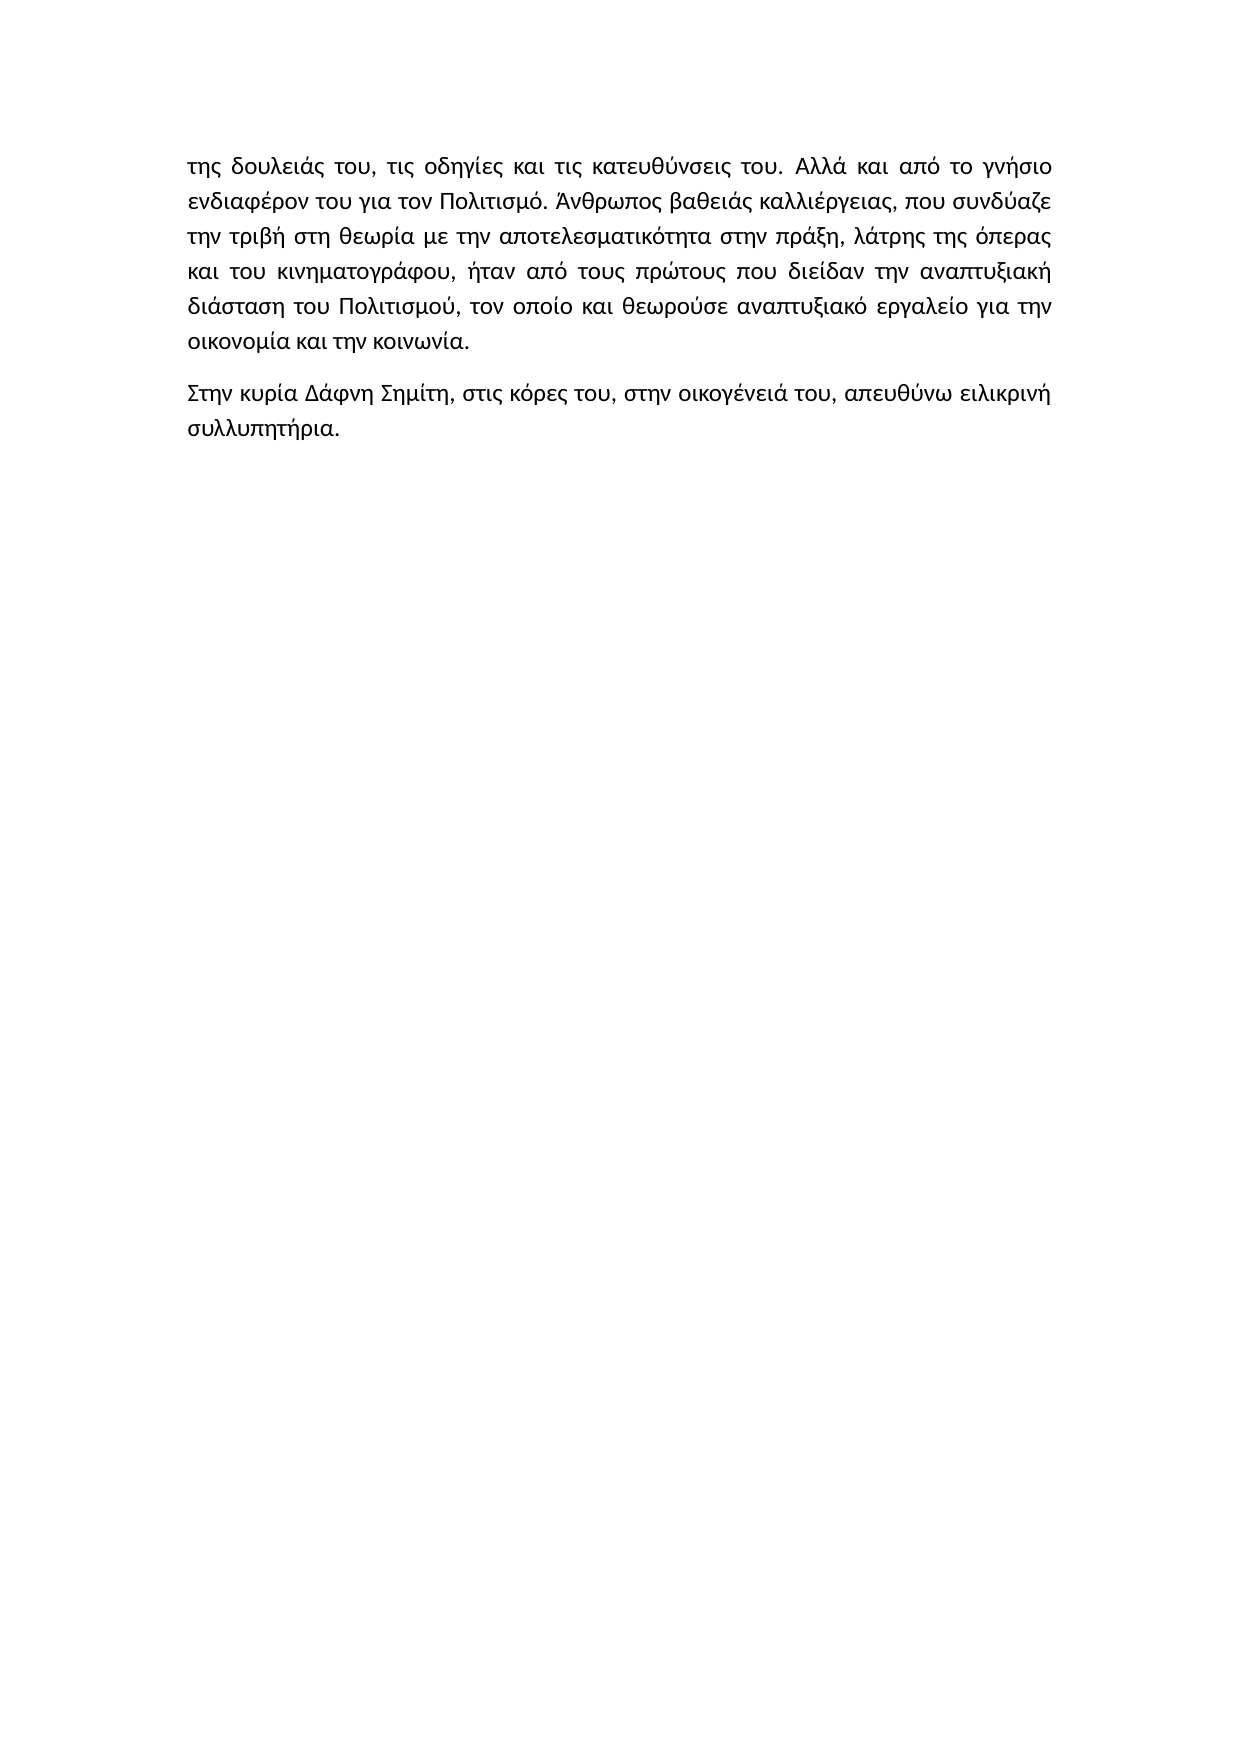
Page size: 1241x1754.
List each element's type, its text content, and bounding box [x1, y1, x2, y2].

text Στην κυρία Δάφνη Σημίτη, στις κόρες του, στην οικογένειά του, απευθύνω ειλικρινή συλλυπητήρια. [187, 377, 1053, 442]
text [187, 150, 1053, 356]
